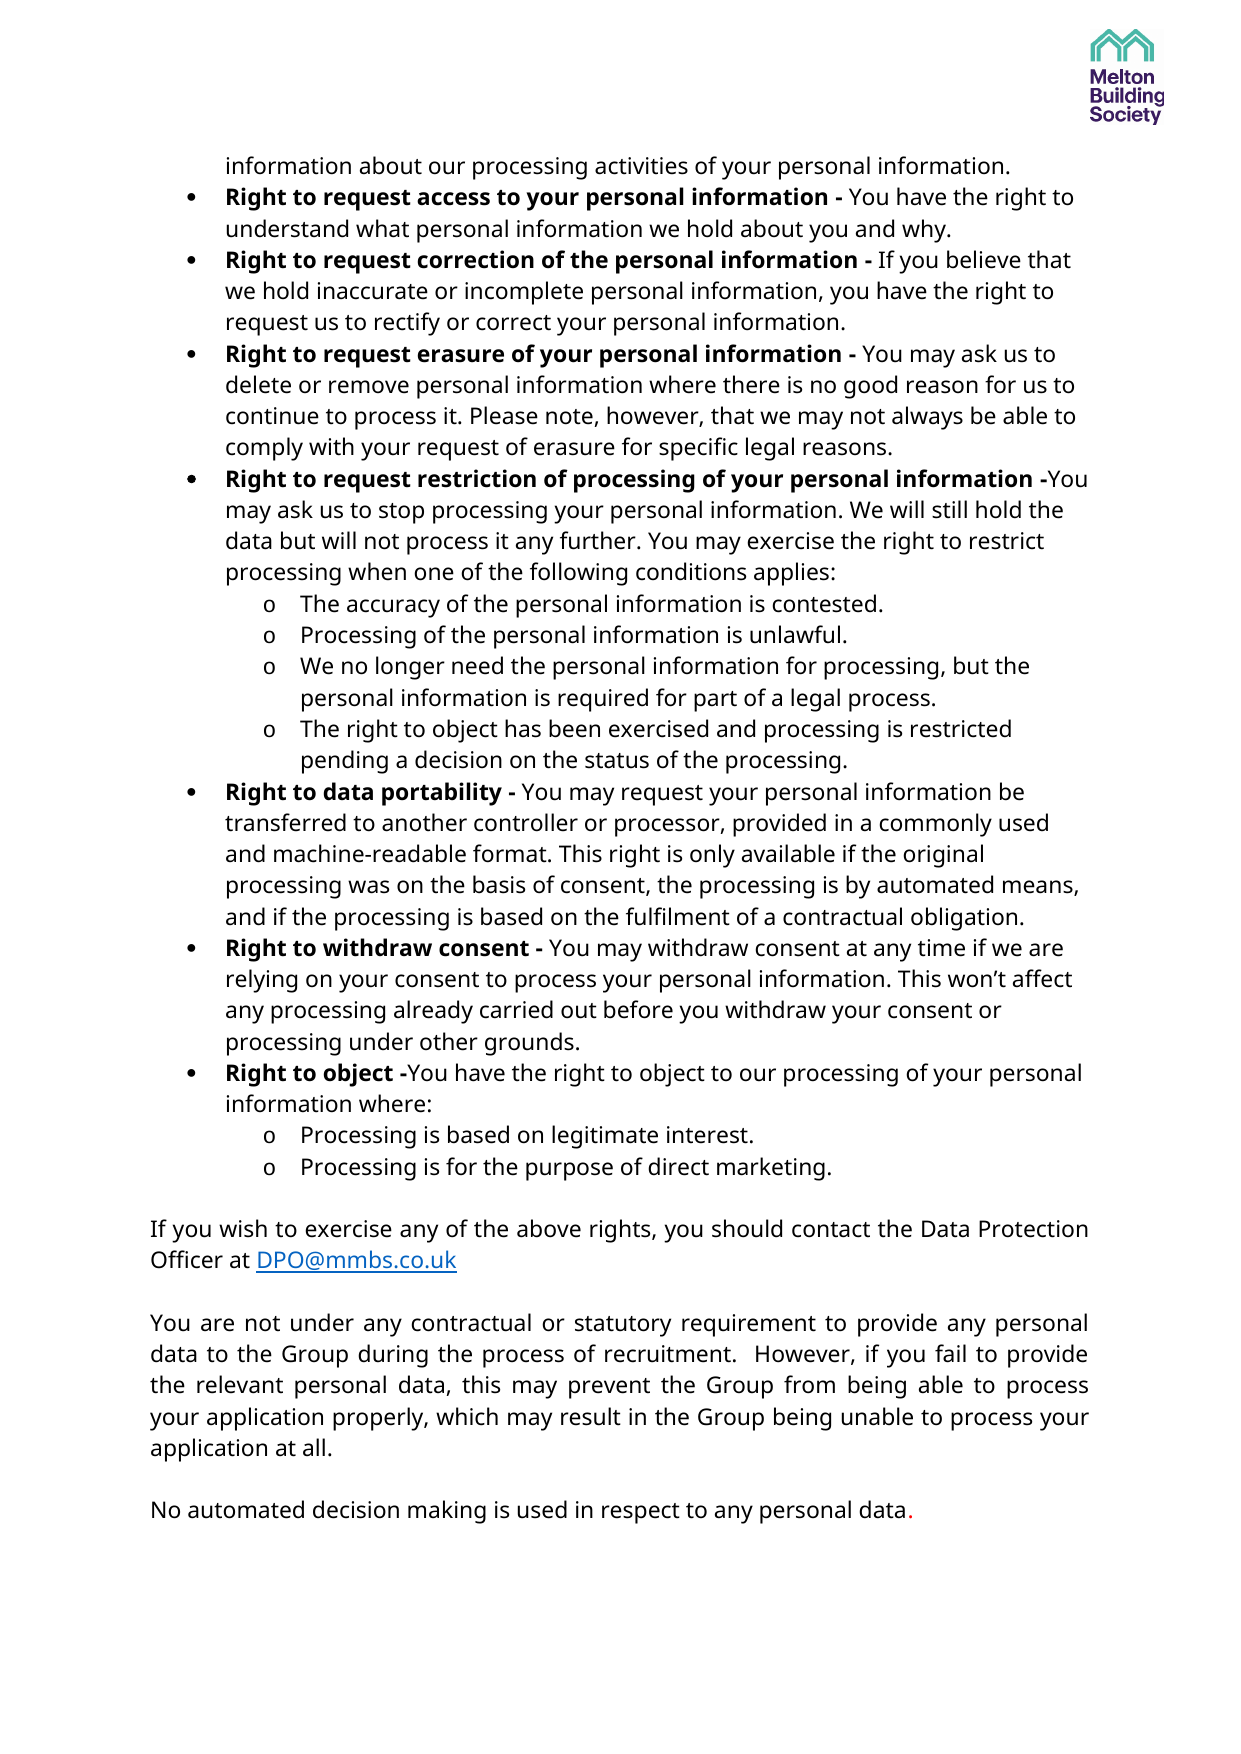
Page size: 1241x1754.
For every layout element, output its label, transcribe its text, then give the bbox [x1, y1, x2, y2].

list The right to object has been exercised and processing is restricted pending a decision on the status of the processing. [262, 713, 1090, 775]
picture [1090, 29, 1164, 125]
list Right to request correction of the personal information - If you believe that we hold inaccurate or incomplete personal information, you have the right to request us to rectify or correct your personal information. [187, 244, 1090, 337]
text No automated decision making is used in respect to any personal data. [150, 1494, 1090, 1526]
list Right to object -You have the right to object to our processing of your personal information where: [187, 1057, 1090, 1119]
list Right to withdraw consent - You may withdraw consent at any time if we are relying on your consent to process your personal information. This won’t affect any processing already carried out before you withdraw your consent or processing under other grounds. [187, 932, 1090, 1057]
list Right to request restriction of processing of your personal information -You may ask us to stop processing your personal information. We will still hold the data but will not process it any further. You may exercise the right to restrict processing when one of the following conditions applies: [187, 462, 1090, 587]
list We no longer need the personal information for processing, but the personal information is required for part of a legal process. [262, 650, 1090, 713]
list Right to request access to your personal information - You have the right to understand what personal information we hold about you and why. [187, 181, 1090, 244]
list Processing of the personal information is unlawful. [262, 619, 1090, 650]
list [187, 150, 1090, 181]
list Processing is based on legitimate interest. [262, 1119, 1090, 1151]
text If you wish to exercise any of the above rights, you should contact the Data Protection Officer at DPO@mmbs.co.uk [150, 1213, 1090, 1276]
text You are not under any contractual or statutory requirement to provide any personal data to the Group during the process of recruitment. However, if you fail to provide the relevant personal data, this may prevent the Group from being able to process your application properly, which may result in the Group being unable to process your application at all. [150, 1307, 1090, 1463]
list The accuracy of the personal information is contested. [262, 587, 1090, 619]
list Right to request erasure of your personal information - You may ask us to delete or remove personal information where there is no good reason for us to continue to process it. Please note, however, that we may not always be able to comply with your request of erasure for specific legal reasons. [187, 337, 1090, 462]
list Processing is for the purpose of direct marketing. [262, 1151, 1090, 1182]
list Right to data portability - You may request your personal information be transferred to another controller or processor, provided in a commonly used and machine-readable format. This right is only available if the original processing was on the basis of consent, the processing is by automated means, and if the processing is based on the fulfilment of a contractual obligation. [187, 775, 1090, 932]
